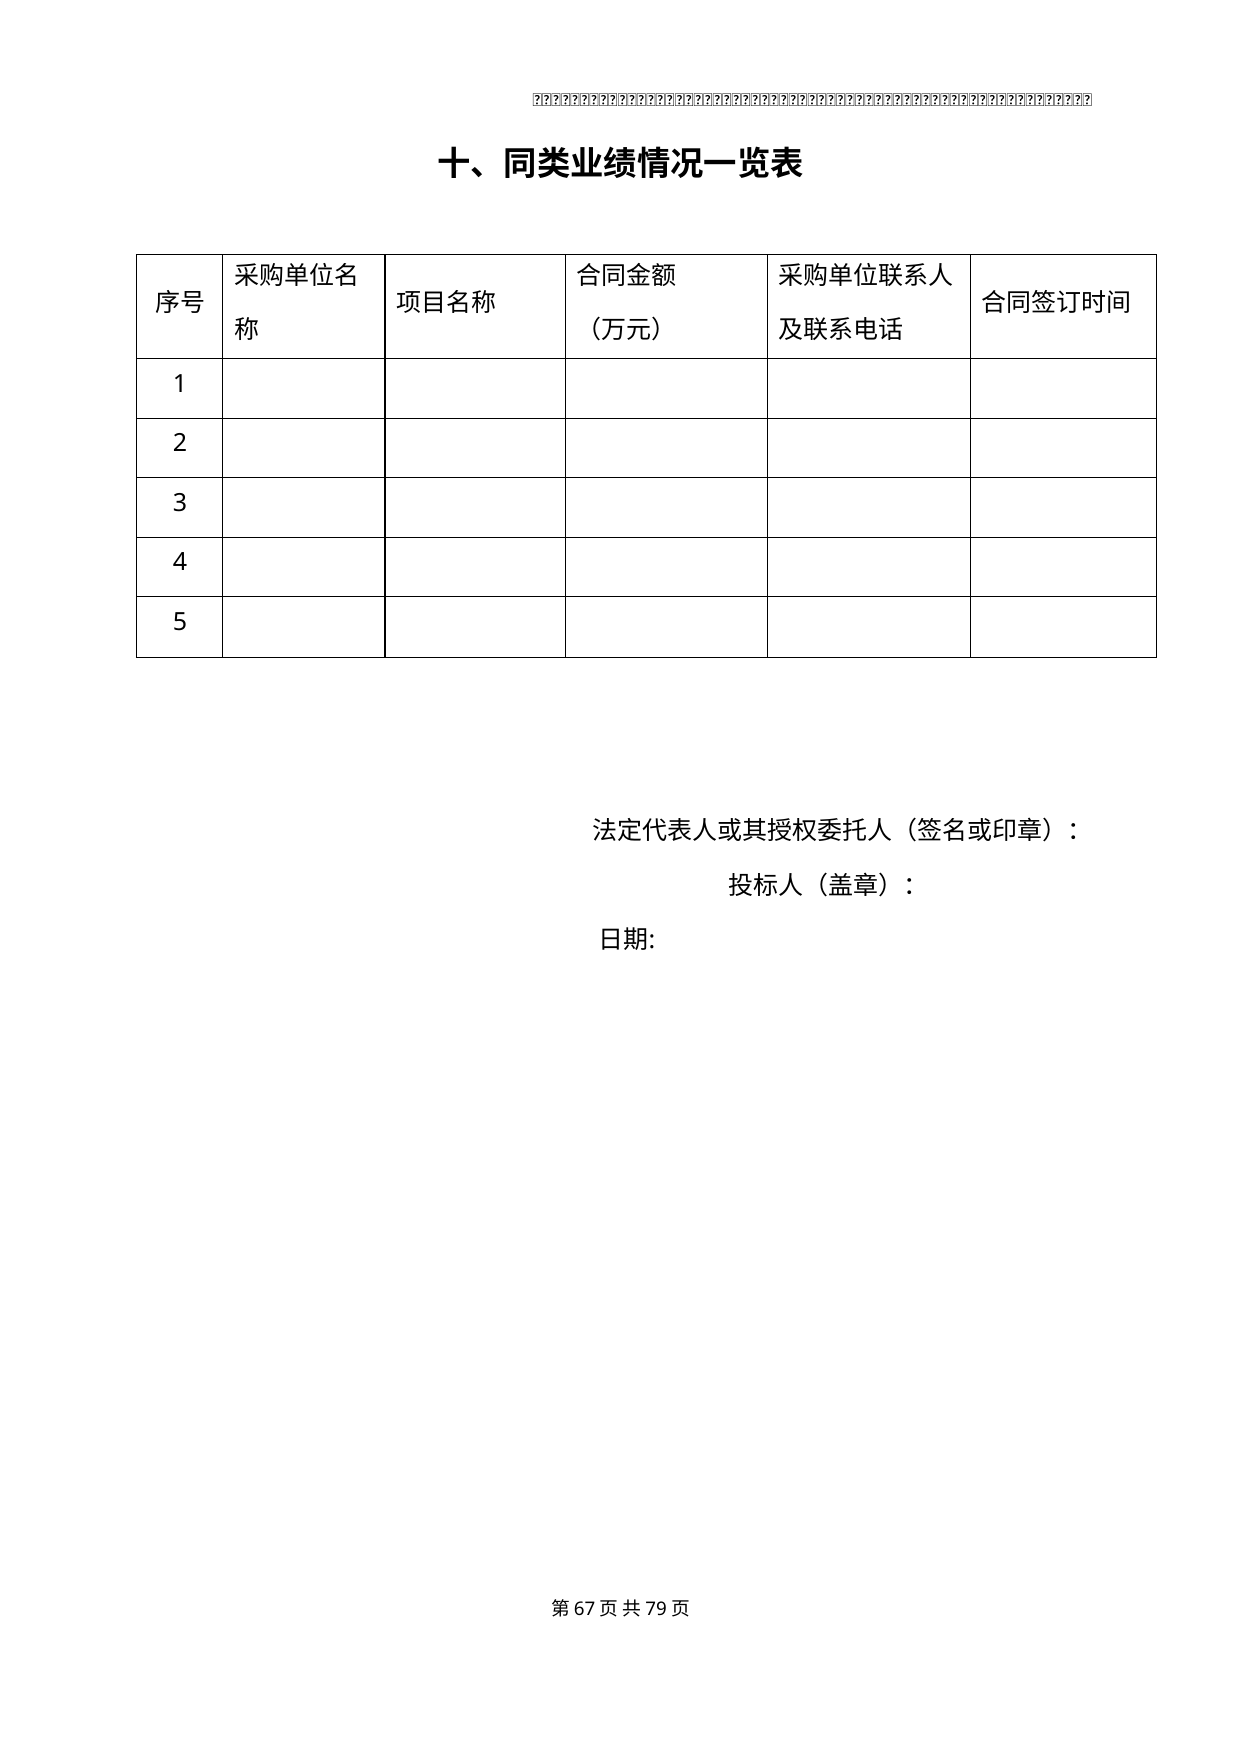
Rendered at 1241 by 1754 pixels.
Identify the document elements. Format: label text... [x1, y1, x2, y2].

table_cell [971, 597, 1156, 657]
table_header 采购单位联系人及联系电话 [768, 255, 970, 358]
table_cell [971, 538, 1156, 596]
table_cell [768, 597, 970, 657]
table_cell [223, 538, 384, 596]
table_cell [386, 359, 565, 418]
table_cell 4 [137, 538, 222, 596]
table_cell 1 [137, 359, 222, 418]
table_header 项目名称 [386, 255, 565, 358]
table_cell [971, 419, 1156, 477]
table_cell 2 [137, 419, 222, 477]
table_header 序号 [137, 255, 222, 358]
table_cell [768, 478, 970, 537]
table_cell [971, 478, 1156, 537]
table_cell 5 [137, 597, 222, 657]
list 同类业绩情况一览表 [148, 137, 1092, 185]
table_cell [386, 419, 565, 477]
table_cell [971, 359, 1156, 418]
table_cell [386, 478, 565, 537]
text 日期: [148, 919, 892, 956]
text 投标人（盖章）： [563, 865, 1092, 901]
table_cell 3 [137, 478, 222, 537]
table_header 合同金额 （万元） [566, 255, 767, 358]
table_cell [386, 538, 565, 596]
table_cell [223, 359, 384, 418]
table_header 合同签订时间 [971, 255, 1156, 358]
table_header 采购单位名称 [223, 255, 384, 358]
table_cell [768, 538, 970, 596]
table_cell [768, 419, 970, 477]
table_cell [566, 359, 767, 418]
table_cell [223, 419, 384, 477]
text 法定代表人或其授权委托人（签名或印章）： [148, 811, 1092, 847]
table_cell [768, 359, 970, 418]
table_cell [566, 478, 767, 537]
table_cell [566, 597, 767, 657]
table_cell [386, 597, 565, 657]
table_cell [223, 597, 384, 657]
table_cell [566, 419, 767, 477]
table_cell [566, 538, 767, 596]
table_cell [223, 478, 384, 537]
